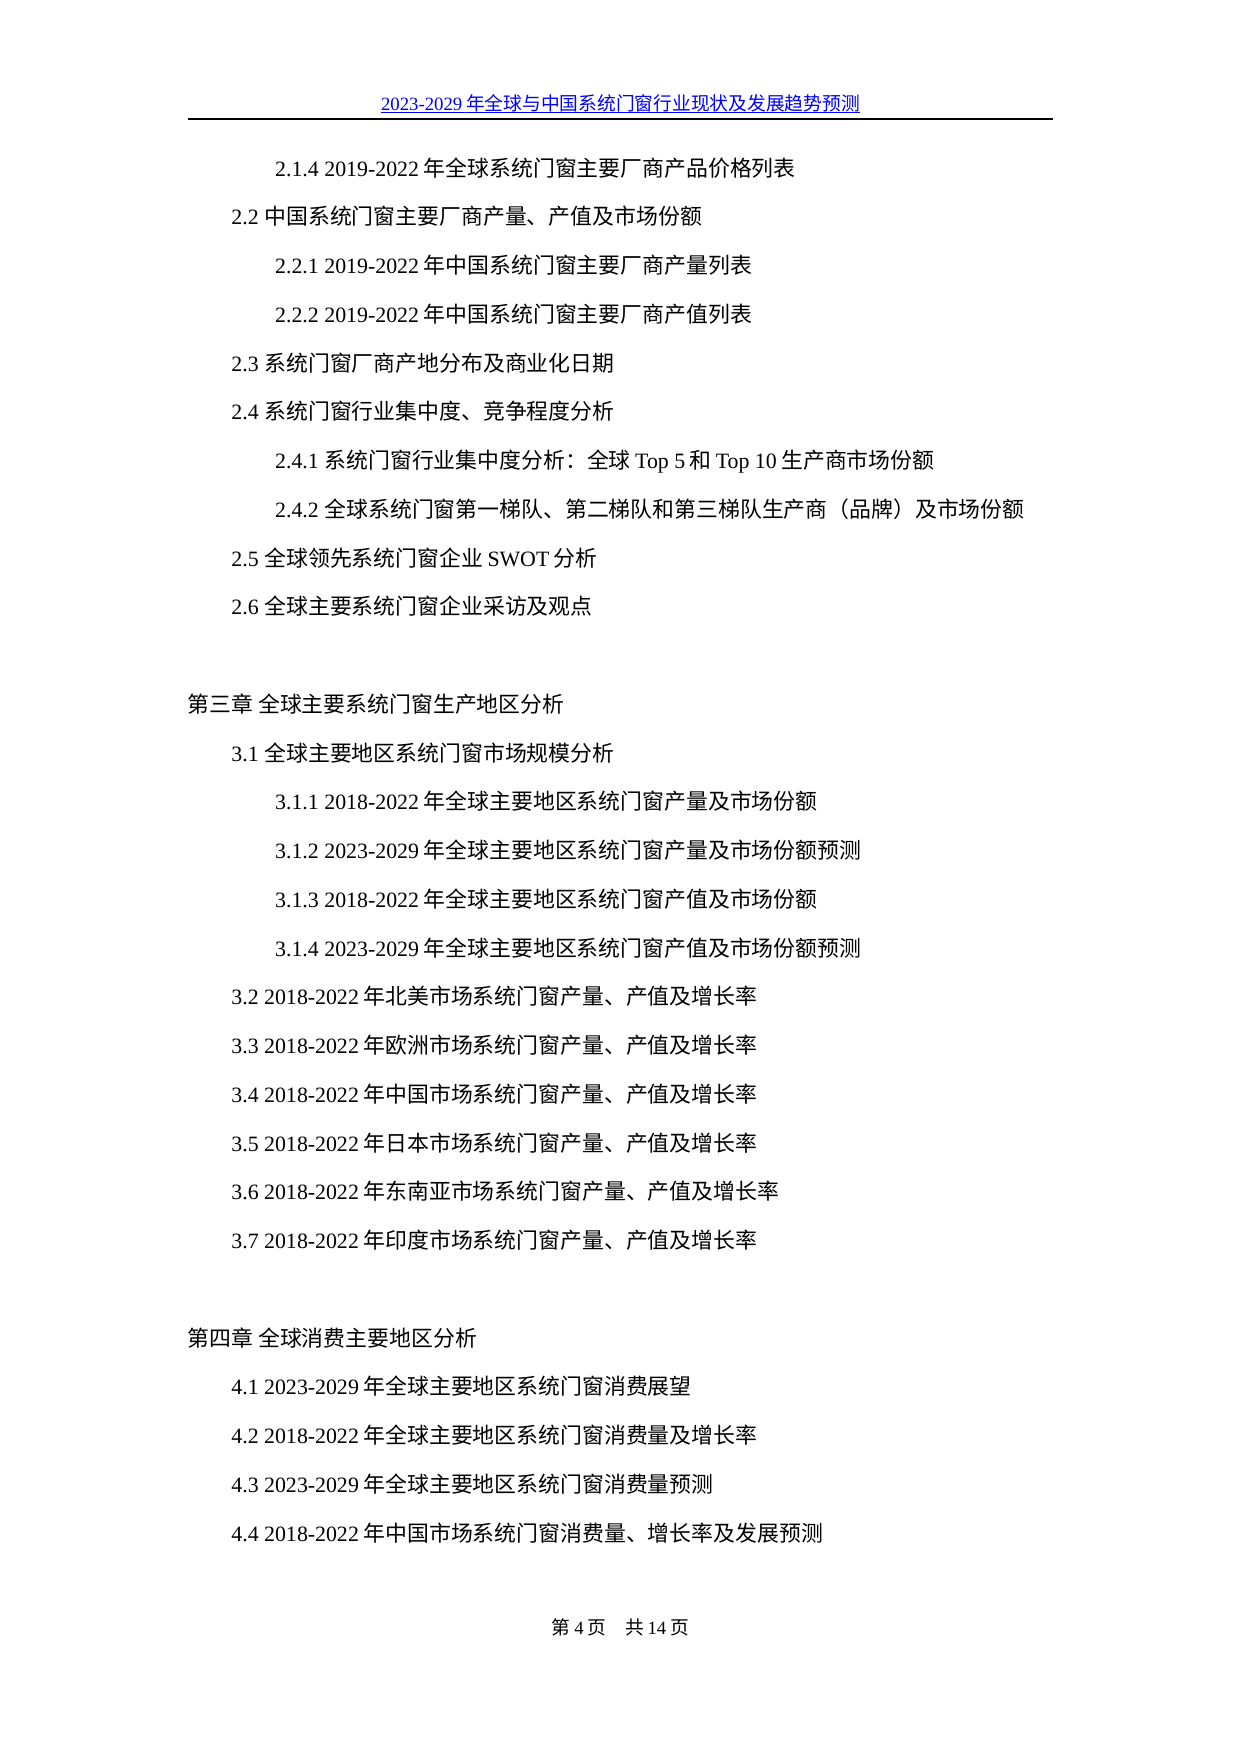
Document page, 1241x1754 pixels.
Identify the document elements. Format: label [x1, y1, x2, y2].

text [187, 150, 1053, 1548]
